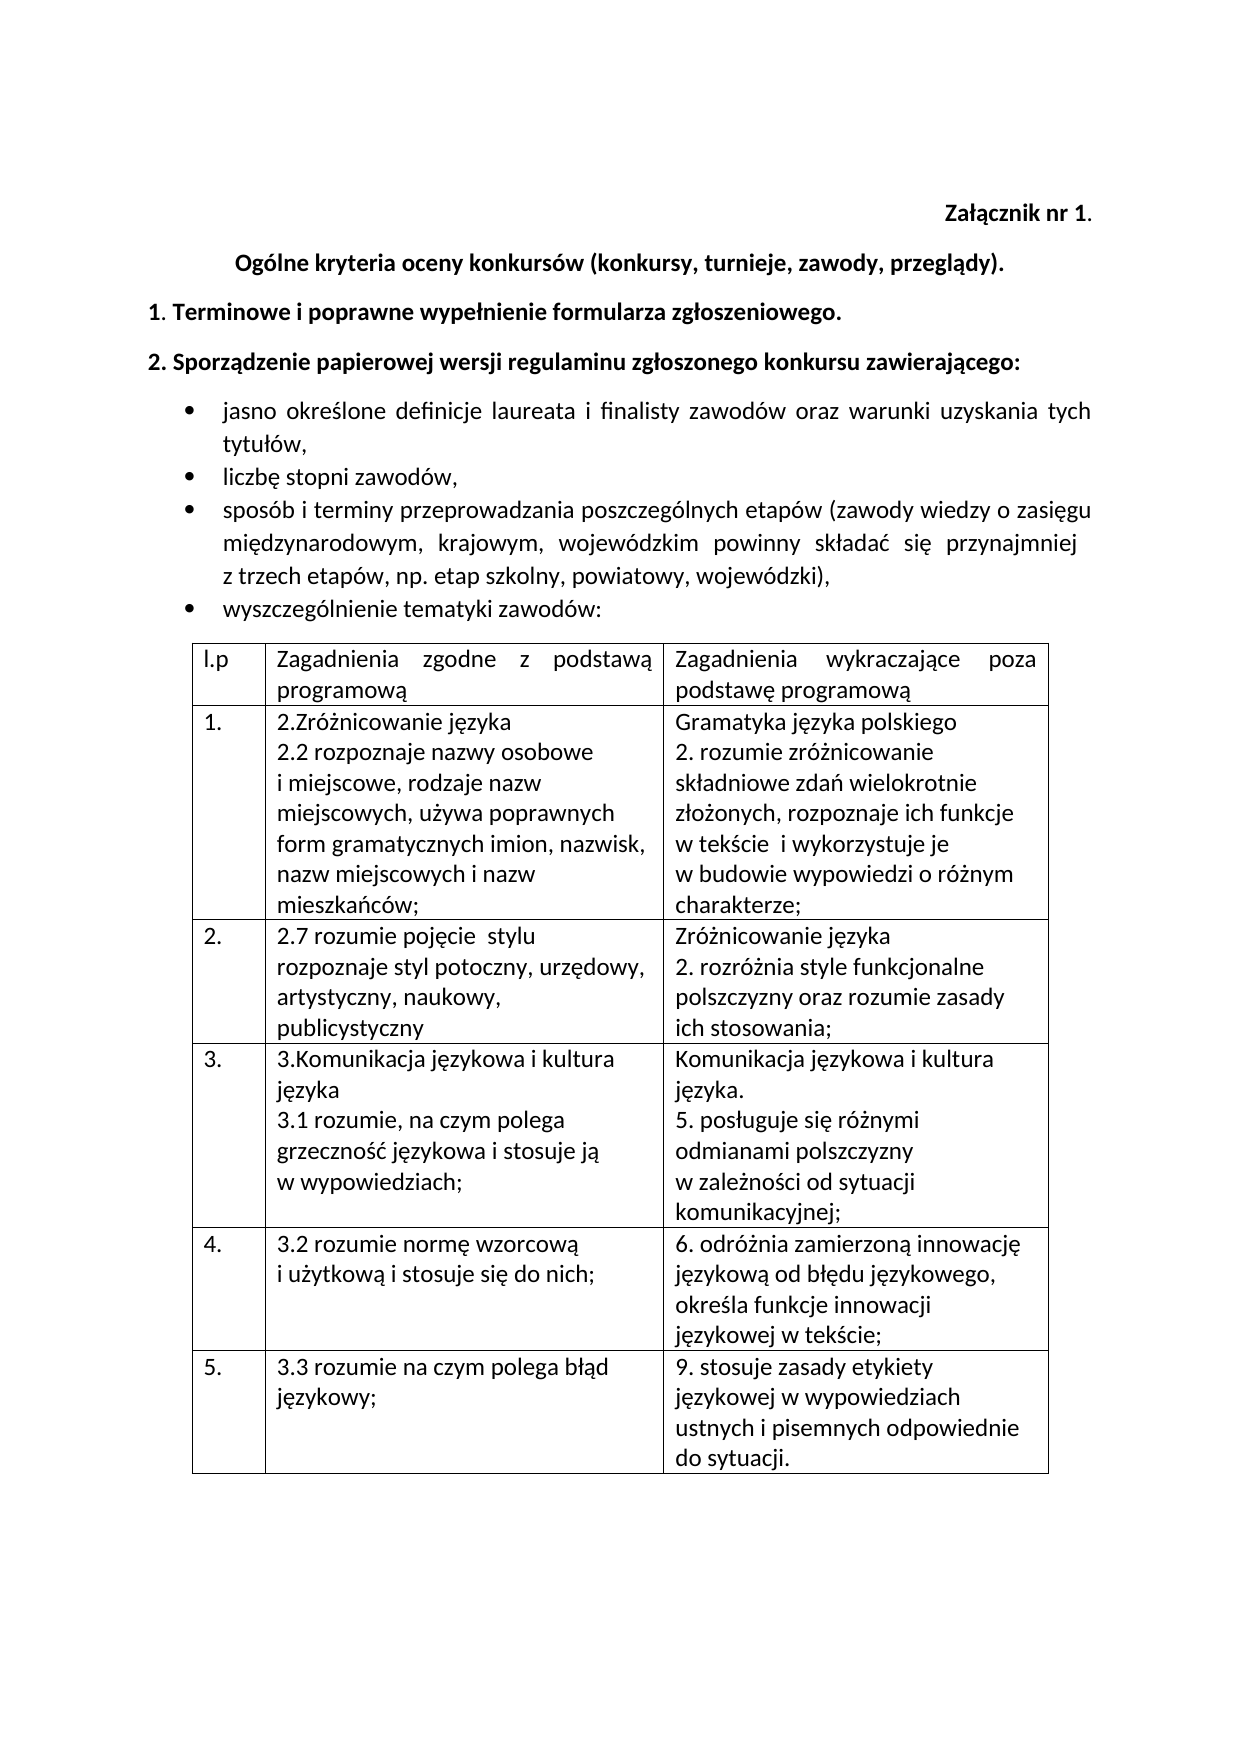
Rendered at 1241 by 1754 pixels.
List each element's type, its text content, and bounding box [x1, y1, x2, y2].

list liczbę stopni zawodów, [185, 461, 1093, 492]
table_cell 6. odróżnia zamierzoną innowację językową od błędu językowego, określa funkcje innowacji językowej w tekście; [664, 1228, 1048, 1350]
table_cell 3.3 rozumie na czym polega błąd językowy; [266, 1351, 663, 1473]
table_cell 5. [193, 1351, 265, 1473]
list jasno określone definicje laureata i finalisty zawodów oraz warunki uzyskania tych tytułów, [185, 396, 1093, 459]
text Załącznik nr 1. [148, 197, 1093, 228]
table_header l.p [193, 644, 265, 705]
table_header Zagadnienia wykraczające poza podstawę programową [664, 644, 1048, 705]
text Ogólne kryteria oceny konkursów (konkursy, turnieje, zawody, przeglądy). [148, 247, 1093, 277]
table_cell 4. [193, 1228, 265, 1350]
text 2. Sporządzenie papierowej wersji regulaminu zgłoszonego konkursu zawierającego: [148, 346, 1093, 376]
table_cell 2.Zróżnicowanie języka 2.2 rozpoznaje nazwy osobowe i miejscowe, rodzaje nazw miejscowych, używa poprawnych form gramatycznych imion, nazwisk, nazw miejscowych i nazw mieszkańców; [266, 706, 663, 919]
table_cell 1. [193, 706, 265, 919]
table_cell 3.Komunikacja językowa i kultura języka 3.1 rozumie, na czym polega grzeczność językowa i stosuje ją w wypowiedziach; [266, 1044, 663, 1227]
table_cell Komunikacja językowa i kultura języka. 5. posługuje się różnymi odmianami polszczyzny w zależności od sytuacji komunikacyjnej; [664, 1044, 1048, 1227]
table_cell 2.7 rozumie pojęcie stylu rozpoznaje styl potoczny, urzędowy, artystyczny, naukowy, publicystyczny [266, 920, 663, 1042]
list sposób i terminy przeprowadzania poszczególnych etapów (zawody wiedzy o zasięgu międzynarodowym, krajowym, wojewódzkim powinny składać się przynajmniej z trzech etapów, np. etap szkolny, powiatowy, wojewódzki), [185, 494, 1093, 591]
table_cell 3.2 rozumie normę wzorcową i użytkową i stosuje się do nich; [266, 1228, 663, 1350]
table_cell 3. [193, 1044, 265, 1227]
text 1. Terminowe i poprawne wypełnienie formularza zgłoszeniowego. [148, 296, 1093, 327]
table_header Zagadnienia zgodne z podstawą programową [266, 644, 663, 705]
table_cell 9. stosuje zasady etykiety językowej w wypowiedziach ustnych i pisemnych odpowiednie do sytuacji. [664, 1351, 1048, 1473]
table_cell Gramatyka języka polskiego 2. rozumie zróżnicowanie składniowe zdań wielokrotnie złożonych, rozpoznaje ich funkcje w tekście i wykorzystuje je w budowie wypowiedzi o różnym charakterze; [664, 706, 1048, 919]
list wyszczególnienie tematyki zawodów: [185, 593, 1093, 623]
table_cell Zróżnicowanie języka 2. rozróżnia style funkcjonalne polszczyzny oraz rozumie zasady ich stosowania; [664, 920, 1048, 1042]
table_cell 2. [193, 920, 265, 1042]
